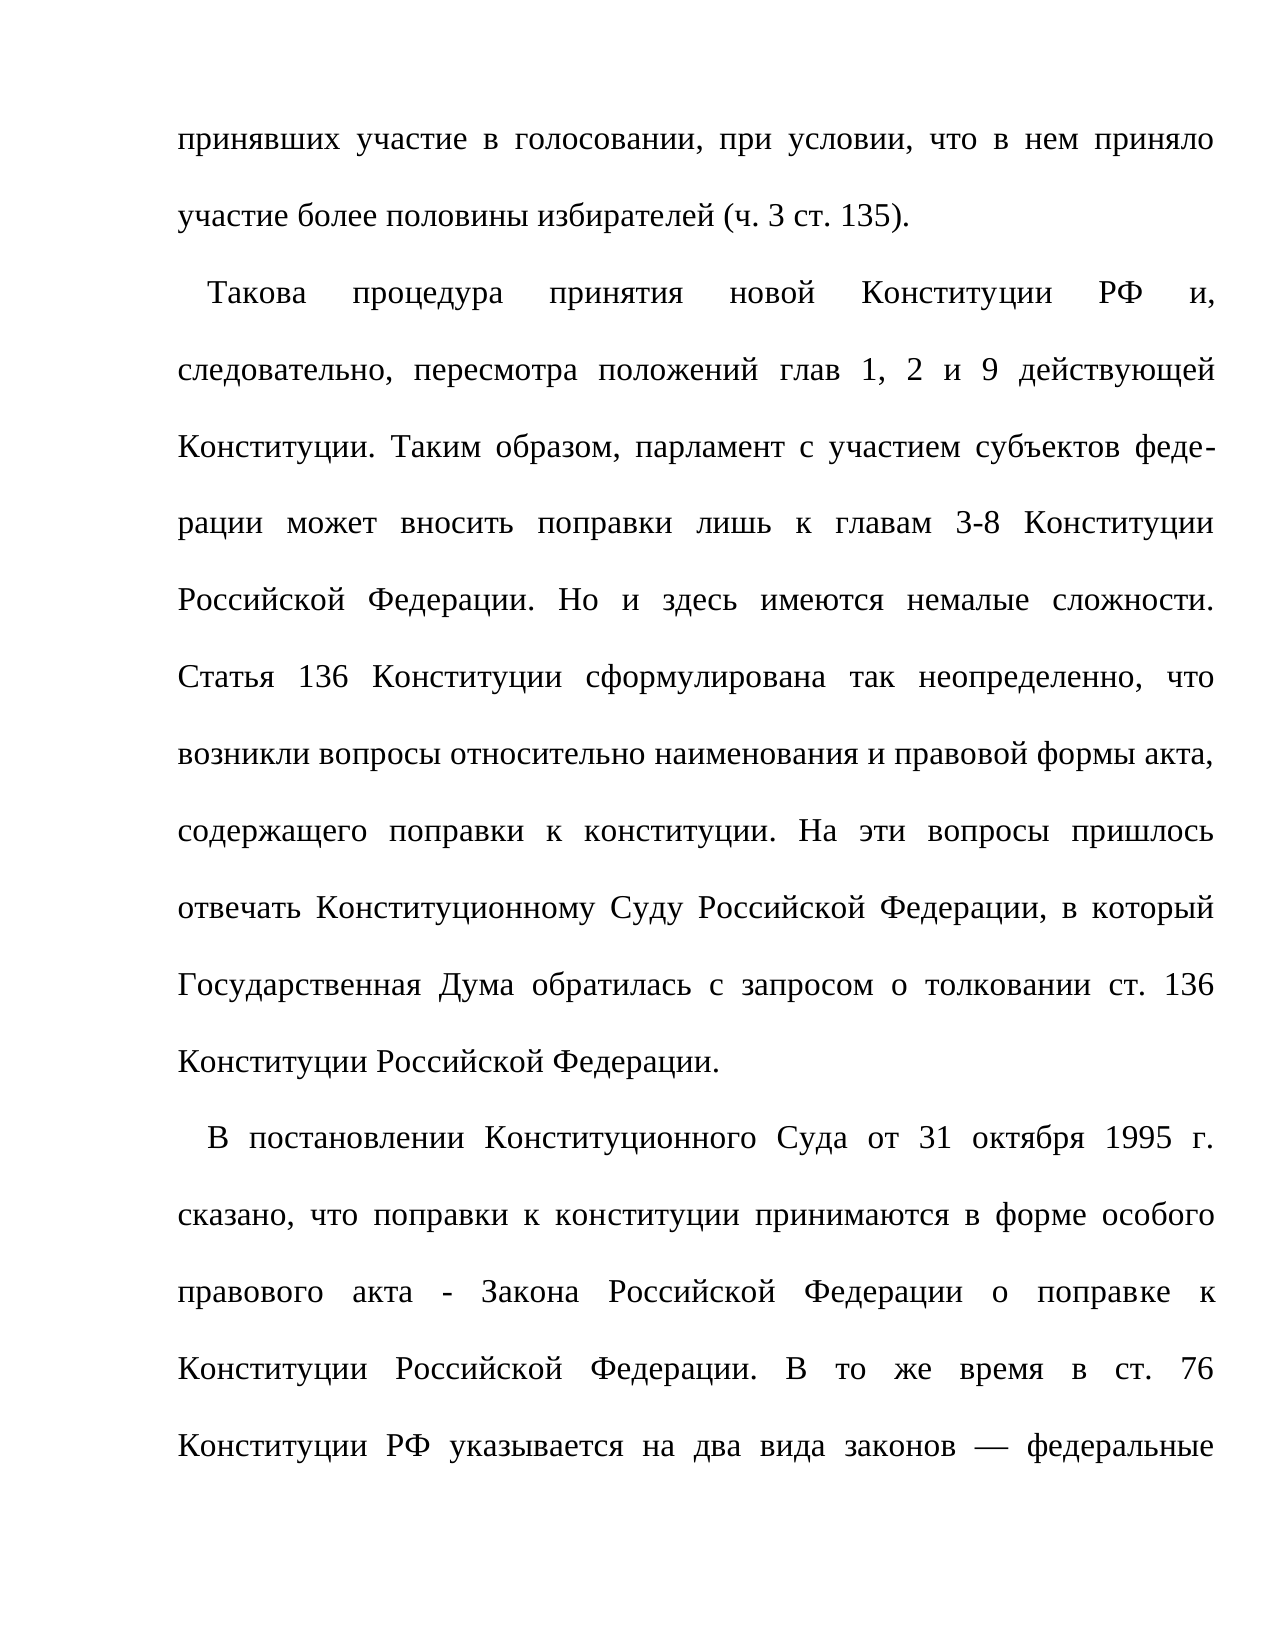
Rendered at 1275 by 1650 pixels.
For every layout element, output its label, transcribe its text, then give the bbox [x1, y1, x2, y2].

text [177, 1117, 1216, 1463]
text Такова процедура принятия новой Конституции РФ и, следовательно, пересмотра положений глав 1, 2 и 9 действующей Конституции. Таким образом, парламент с участием субъектов федерации может вносить поправки лишь к главам 3-8 Конституции Российской Федерации. Но и здесь имеются немалые сложности. Статья 136 Конституции сформулирована так неопределенно, что возникли вопросы относительно наименования и правовой формы акта, содержащего поправки к конституции. На эти вопросы пришлось отвечать Конституционному Суду Российской Федерации, в который Государственная Дума обратилась с запросом о толковании ст. 136 Конституции Российской Федерации. [177, 272, 1216, 1079]
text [177, 118, 1216, 233]
